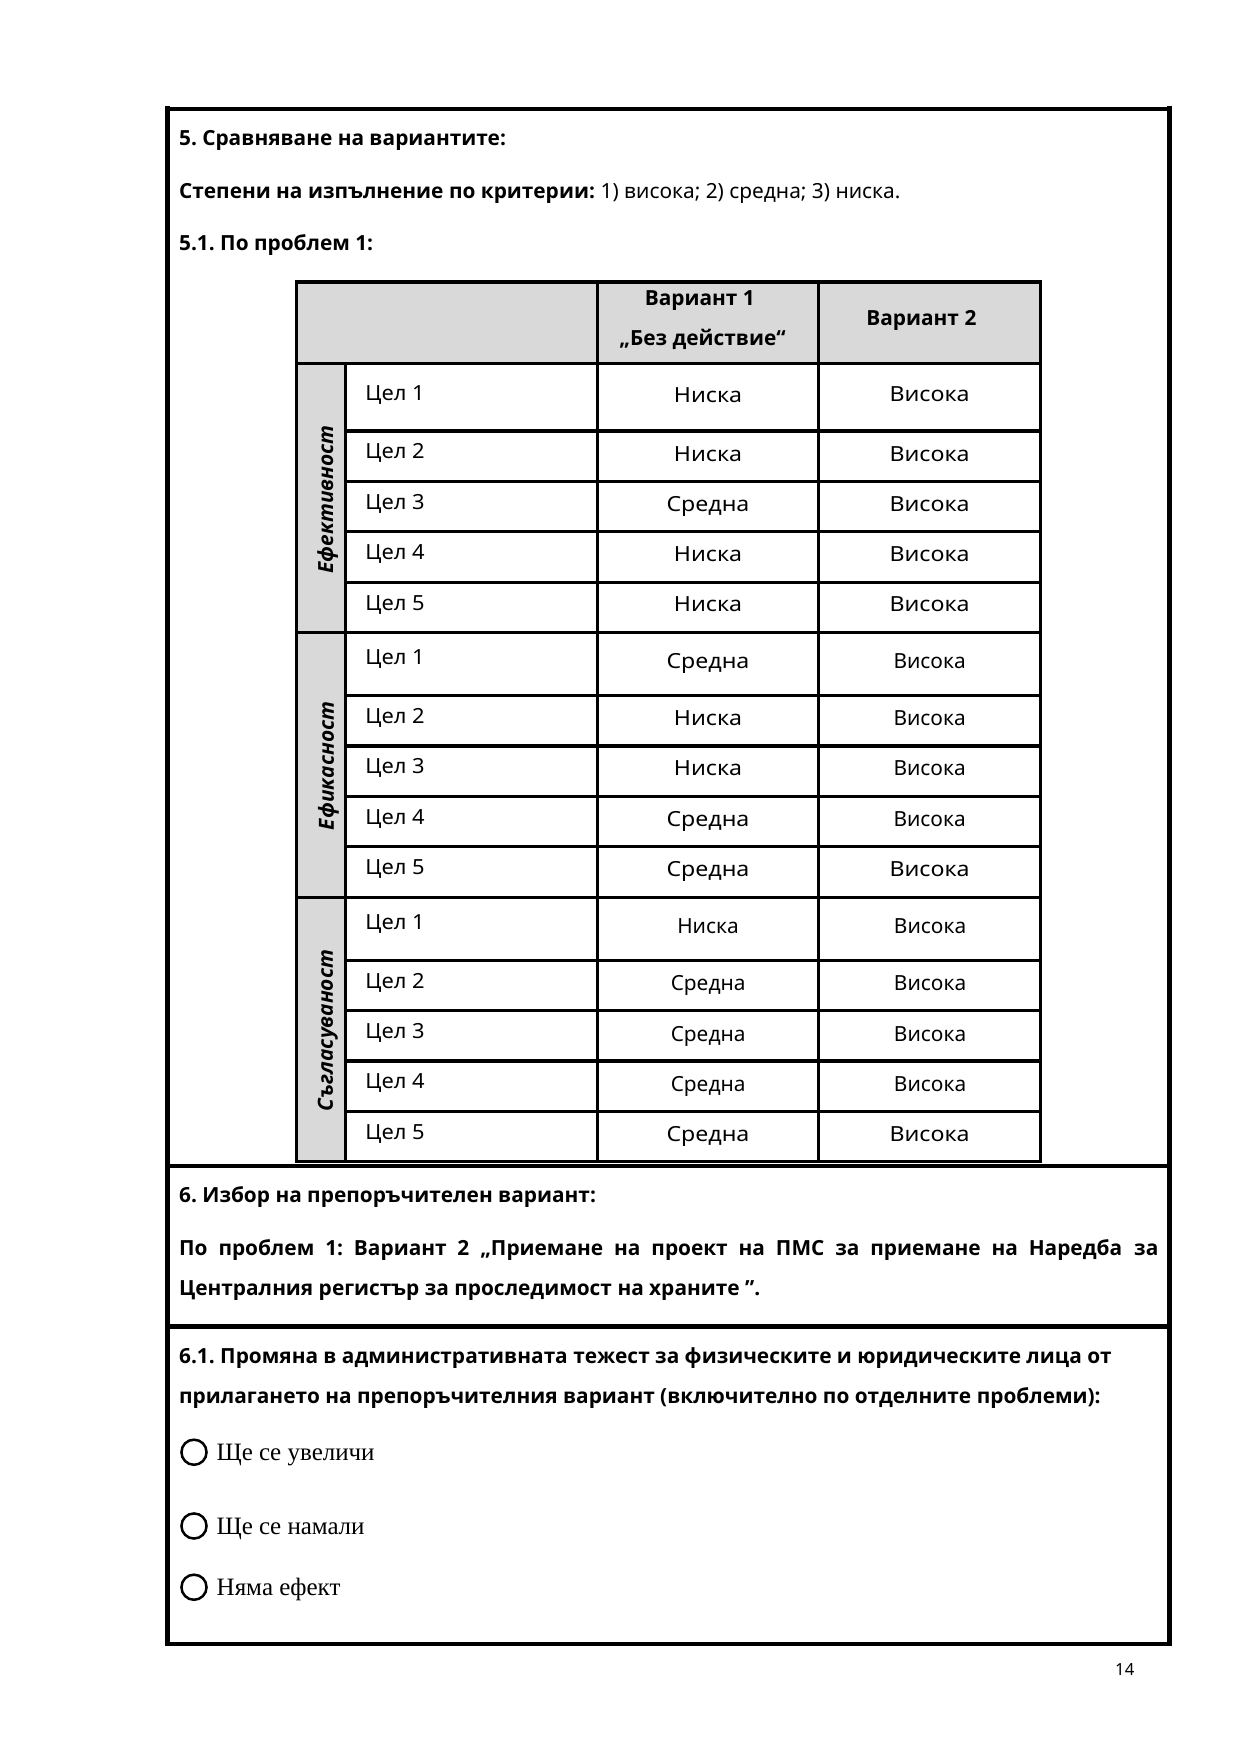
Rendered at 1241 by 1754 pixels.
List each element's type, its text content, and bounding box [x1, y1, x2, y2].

table_cell 6.1. Промяна в административната тежест за физическите и юридическите лица от прилагането на препоръчителния вариант (включително по отделните проблеми): [170, 1329, 1167, 1642]
table_cell 5. Сравняване на вариантите: Степени на изпълнение по критерии: 1) висока; 2) средна; 3) ниска. 5.1. По проблем 1: [170, 111, 1167, 1163]
table_cell 6. Избор на препоръчителен вариант: По проблем 1: Вариант 2 „Приемане на проект на ПМС за приемане на Наредба за Централния регистър за проследимост на храните ”. [170, 1168, 1167, 1324]
